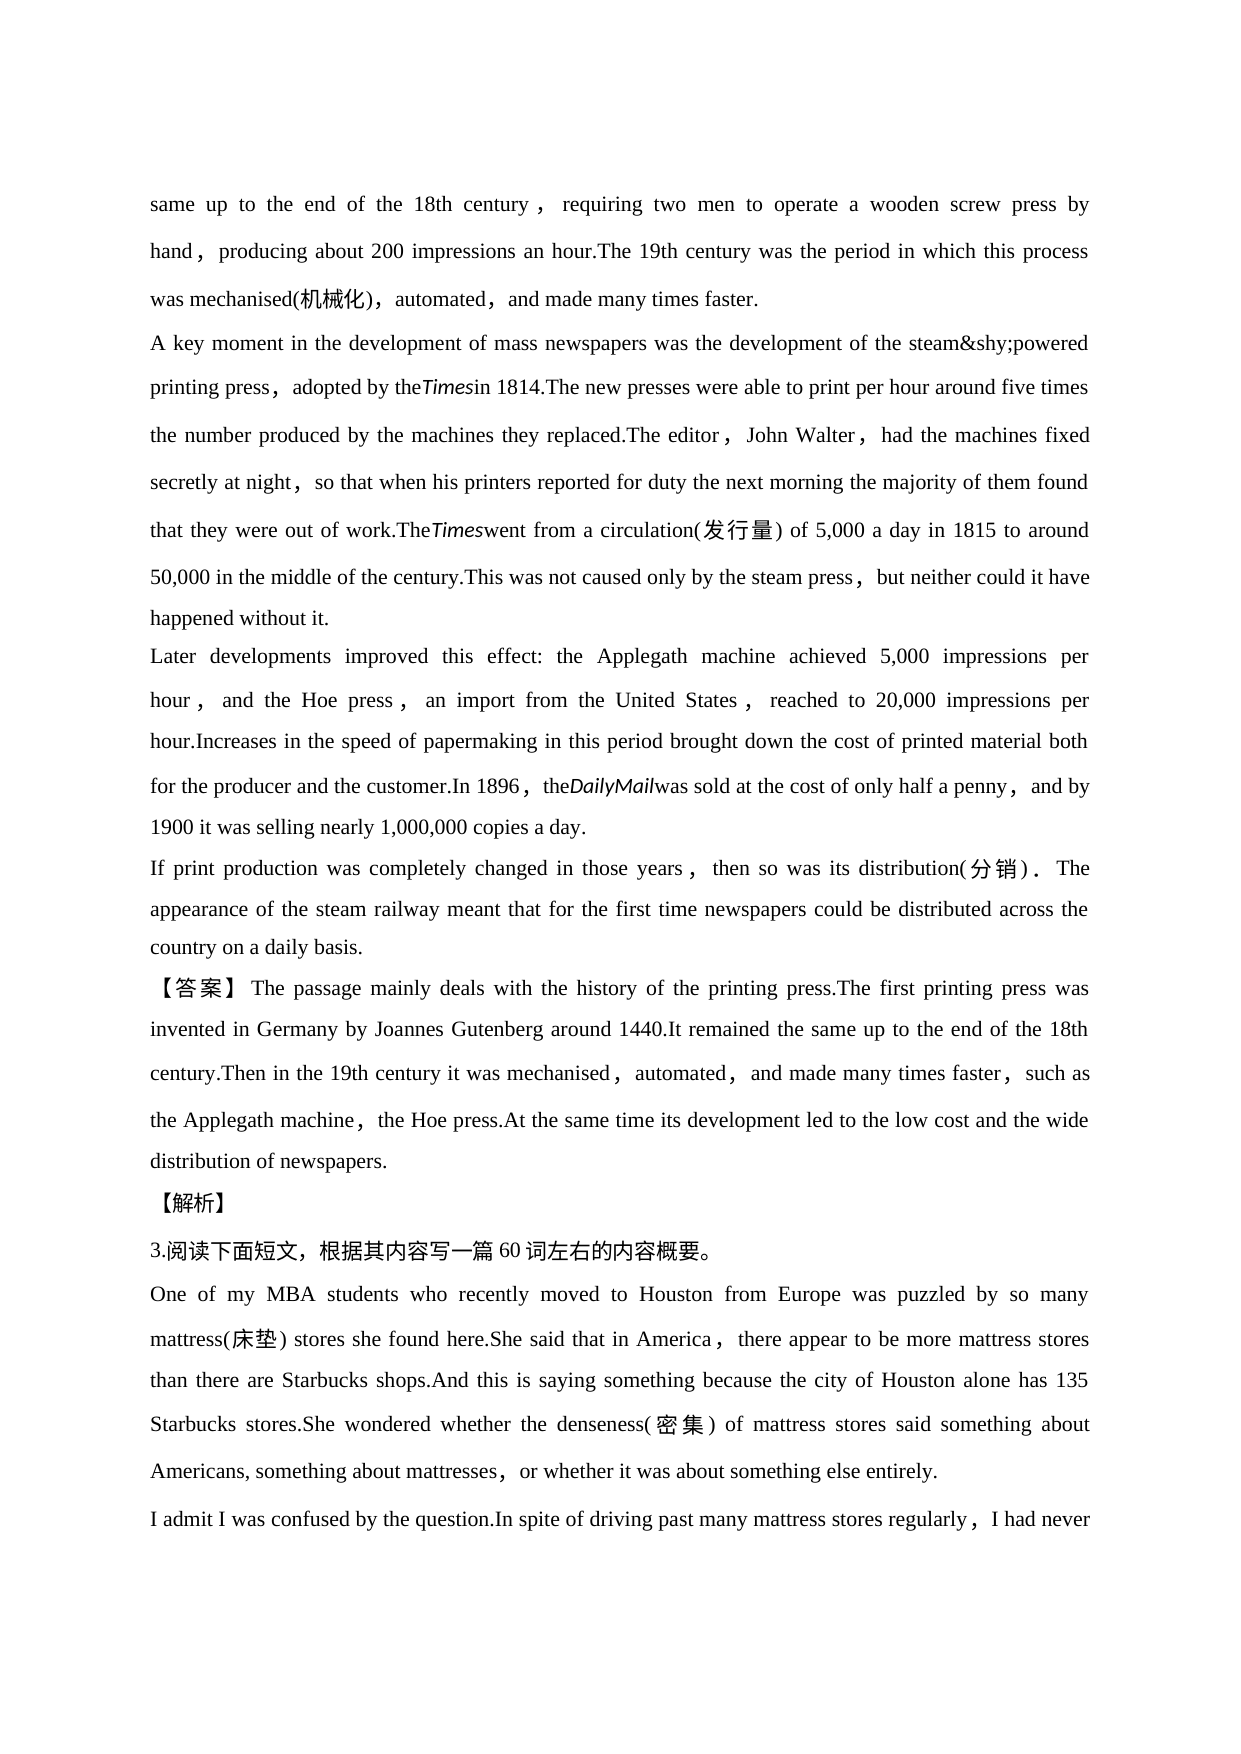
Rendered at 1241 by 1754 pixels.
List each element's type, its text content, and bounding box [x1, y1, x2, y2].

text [150, 187, 1090, 314]
text 【答案】The passage mainly deals with the history of the printing press.The first printing press was invented in Germany by Joannes Gutenberg around 1440.It remained the same up to the end of the 18th century.Then in the 19th century it was mechanised，automated，and made many times faster，such as the Applegath machine，the Hoe press.At the same time its development led to the low cost and the wide distribution of newspapers. [150, 971, 1090, 1174]
text One of my MBA students who recently moved to Houston from Europe was puzzled by so many mattress(床垫) stores she found here.She said that in America，there appear to be more mattress stores than there are Starbucks shops.And this is saying something because the city of Houston alone has 135 Starbucks stores.She wondered whether the denseness(密集) of mattress stores said something about Americans, something about mattresses，or whether it was about something else entirely. [150, 1281, 1090, 1487]
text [150, 1503, 1090, 1534]
text 【解析】 [150, 1186, 1090, 1218]
text 3.阅读下面短文，根据其内容写一篇60词左右的内容概要。 [150, 1234, 1090, 1266]
text If print production was completely changed in those years，then so was its distribution(分销)．The appearance of the steam railway meant that for the first time newspapers could be distributed across the country on a daily basis. [150, 852, 1090, 959]
text Later developments improved this effect: the Applegath machine achieved 5,000 impressions per hour，and the Hoe press，an import from the United States，reached to 20,000 impressions per hour.Increases in the speed of papermaking in this period brought down the cost of printed material both for the producer and the customer.In 1896，theDailyMailwas sold at the cost of only half a penny，and by 1900 it was selling nearly 1,000,000 copies a day. [150, 643, 1090, 839]
text A key moment in the development of mass newspapers was the development of the steam&shy;powered printing press，adopted by theTimesin 1814.The new presses were able to print per hour around five times the number produced by the machines they replaced.The editor，John Walter，had the machines fixed secretly at night，so that when his printers reported for duty the next morning the majority of them found that they were out of work.TheTimeswent from a circulation(发行量) of 5,000 a day in 1815 to around 50,000 in the middle of the century.This was not caused only by the steam press，but neither could it have happened without it. [150, 330, 1090, 631]
